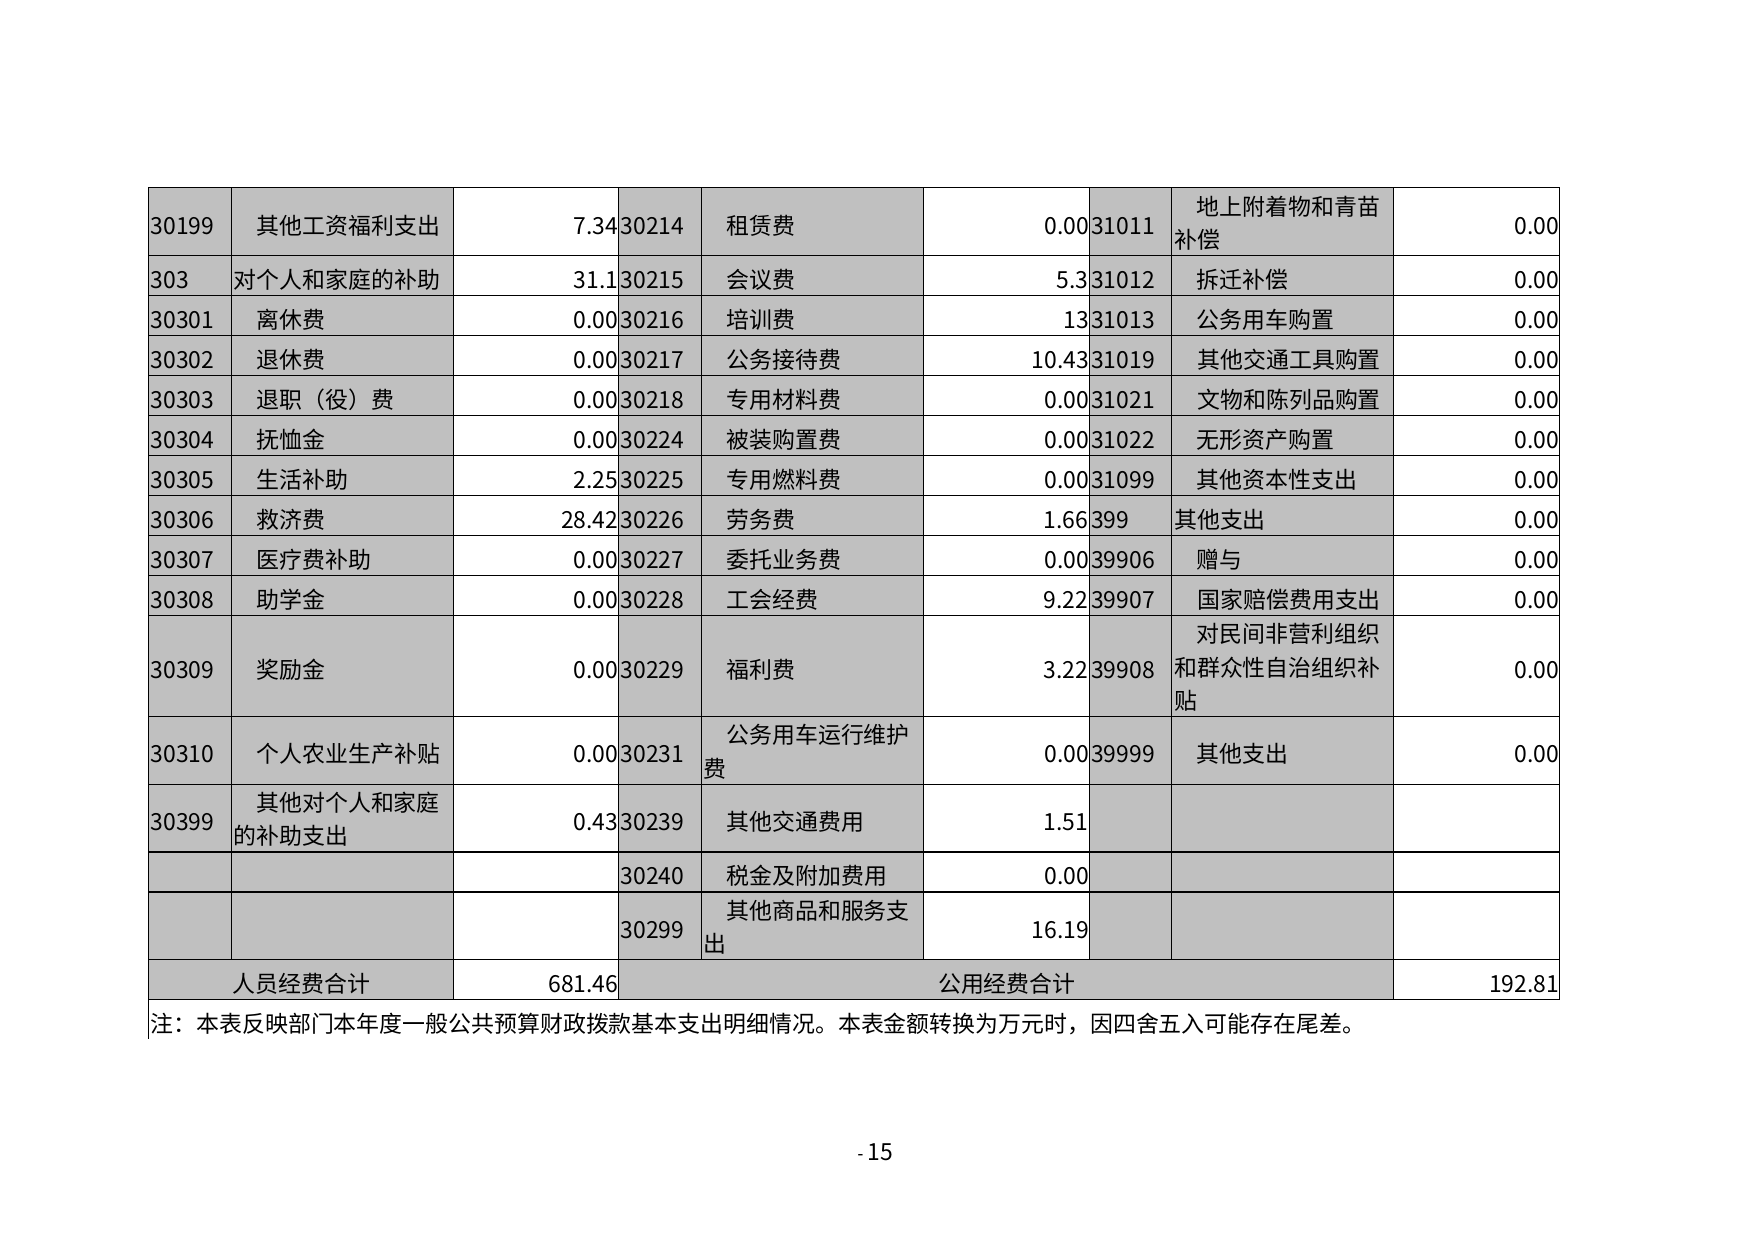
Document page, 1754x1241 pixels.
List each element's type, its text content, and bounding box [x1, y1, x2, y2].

table_cell 其他支出 [1172, 496, 1393, 535]
table_cell [1172, 893, 1393, 959]
table_cell 30239 [619, 785, 701, 851]
table_cell 30399 [149, 785, 231, 851]
table_cell 39999 [1090, 717, 1171, 784]
table_cell 劳务费 [702, 496, 923, 535]
table_cell 28.42 [454, 496, 618, 535]
table_cell 39908 [1090, 616, 1171, 716]
table_cell 30231 [619, 717, 701, 784]
table_cell 30225 [619, 456, 701, 495]
table_cell 退休费 [232, 336, 453, 375]
table_cell 其他支出 [1172, 717, 1393, 784]
table_cell 0.00 [924, 536, 1089, 575]
table_cell [1172, 785, 1393, 851]
table_cell 其他交通工具购置 [1172, 336, 1393, 375]
table_cell 30226 [619, 496, 701, 535]
table_cell 个人农业生产补贴 [232, 717, 453, 784]
table_cell 公务用车购置 [1172, 296, 1393, 335]
table_cell 16.19 [924, 893, 1089, 959]
table_cell 0.00 [1394, 416, 1559, 455]
table_cell 退职（役）费 [232, 376, 453, 415]
table_cell [232, 893, 453, 959]
table_cell 30306 [149, 496, 231, 535]
table_cell 30240 [619, 853, 701, 891]
table_cell 0.00 [924, 416, 1089, 455]
table_cell 被装购置费 [702, 416, 923, 455]
table_cell 0.00 [924, 717, 1089, 784]
table_cell 会议费 [702, 256, 923, 295]
table_cell 31013 [1090, 296, 1171, 335]
table_cell 公用经费合计 [619, 960, 1393, 999]
table_cell 30309 [149, 616, 231, 716]
table_cell 专用燃料费 [702, 456, 923, 495]
table_cell 31099 [1090, 456, 1171, 495]
table_cell 0.00 [1394, 576, 1559, 615]
table_cell [1394, 785, 1559, 851]
table_cell 30218 [619, 376, 701, 415]
table_cell [232, 853, 453, 891]
table_cell 0.00 [1394, 456, 1559, 495]
table_cell 培训费 [702, 296, 923, 335]
table_cell 31012 [1090, 256, 1171, 295]
table_cell [1090, 785, 1171, 851]
table_cell 1.66 [924, 496, 1089, 535]
table_cell [1394, 853, 1559, 891]
table_header 地上附着物和青苗补偿 [1172, 188, 1393, 255]
table_cell 其他对个人和家庭的补助支出 [232, 785, 453, 851]
table_cell 专用材料费 [702, 376, 923, 415]
table_cell 0.00 [1394, 616, 1559, 716]
table_cell 离休费 [232, 296, 453, 335]
table_cell 助学金 [232, 576, 453, 615]
table_cell 0.00 [1394, 376, 1559, 415]
table_cell 0.00 [1394, 256, 1559, 295]
table_cell 无形资产购置 [1172, 416, 1393, 455]
table_cell [149, 853, 231, 891]
table_cell 0.43 [454, 785, 618, 851]
table_cell 30299 [619, 893, 701, 959]
table_cell 0.00 [454, 416, 618, 455]
table_header 其他工资福利支出 [232, 188, 453, 255]
table_cell [454, 893, 618, 959]
table_cell [1090, 853, 1171, 891]
table_header 0.00 [924, 188, 1089, 255]
table_cell 文物和陈列品购置 [1172, 376, 1393, 415]
table_cell 399 [1090, 496, 1171, 535]
table_cell 对个人和家庭的补助 [232, 256, 453, 295]
table_cell 9.22 [924, 576, 1089, 615]
table_cell 30216 [619, 296, 701, 335]
table_cell 其他资本性支出 [1172, 456, 1393, 495]
table_cell 对民间非营利组织和群众性自治组织补贴 [1172, 616, 1393, 716]
table_cell 30304 [149, 416, 231, 455]
table_cell 31.1 [454, 256, 618, 295]
table_cell 0.00 [1394, 496, 1559, 535]
table_header 0.00 [1394, 188, 1559, 255]
table_cell 0.00 [924, 456, 1089, 495]
table_cell 681.46 [454, 960, 618, 999]
table_cell 30227 [619, 536, 701, 575]
table_cell 0.00 [454, 296, 618, 335]
table_cell 30301 [149, 296, 231, 335]
table_cell 0.00 [454, 576, 618, 615]
table_cell 30302 [149, 336, 231, 375]
table_cell 5.3 [924, 256, 1089, 295]
table_cell 福利费 [702, 616, 923, 716]
table_cell 其他商品和服务支出 [702, 893, 923, 959]
table_header 7.34 [454, 188, 618, 255]
table_cell [1394, 893, 1559, 959]
table_cell 医疗费补助 [232, 536, 453, 575]
table_cell [454, 853, 618, 891]
table_cell 委托业务费 [702, 536, 923, 575]
table_cell 30229 [619, 616, 701, 716]
table_cell 3.22 [924, 616, 1089, 716]
table_cell 303 [149, 256, 231, 295]
table_cell 人员经费合计 [149, 960, 453, 999]
table_cell 公务接待费 [702, 336, 923, 375]
table_header 31011 [1090, 188, 1171, 255]
table_cell [1090, 893, 1171, 959]
table_cell 2.25 [454, 456, 618, 495]
table_cell 0.00 [454, 536, 618, 575]
table_header 30214 [619, 188, 701, 255]
table_cell 30215 [619, 256, 701, 295]
table_cell 30224 [619, 416, 701, 455]
table_cell 生活补助 [232, 456, 453, 495]
table_cell 0.00 [1394, 717, 1559, 784]
table_cell 10.43 [924, 336, 1089, 375]
table_cell 31022 [1090, 416, 1171, 455]
table_cell 0.00 [924, 853, 1089, 891]
table_cell 0.00 [454, 616, 618, 716]
table_cell 赠与 [1172, 536, 1393, 575]
table_cell 30308 [149, 576, 231, 615]
table_cell 30307 [149, 536, 231, 575]
table_cell 奖励金 [232, 616, 453, 716]
table_cell 0.00 [1394, 336, 1559, 375]
table_cell 0.00 [454, 336, 618, 375]
table_cell 0.00 [1394, 296, 1559, 335]
table_cell 30310 [149, 717, 231, 784]
table_cell 30303 [149, 376, 231, 415]
table_cell 31021 [1090, 376, 1171, 415]
table_cell 0.00 [924, 376, 1089, 415]
table_cell 救济费 [232, 496, 453, 535]
table_cell 30305 [149, 456, 231, 495]
table_cell 工会经费 [702, 576, 923, 615]
table_cell 注：本表反映部门本年度一般公共预算财政拨款基本支出明细情况。本表金额转换为万元时，因四舍五入可能存在尾差。 [149, 1000, 1559, 1039]
table_cell 国家赔偿费用支出 [1172, 576, 1393, 615]
table_cell 13 [924, 296, 1089, 335]
table_cell 税金及附加费用 [702, 853, 923, 891]
table_cell 30228 [619, 576, 701, 615]
table_cell [149, 893, 231, 959]
table_header 租赁费 [702, 188, 923, 255]
table_cell [1172, 853, 1393, 891]
table_cell 其他交通费用 [702, 785, 923, 851]
table_cell 31019 [1090, 336, 1171, 375]
table_cell 192.81 [1394, 960, 1559, 999]
table_cell 1.51 [924, 785, 1089, 851]
table_cell 39906 [1090, 536, 1171, 575]
table_header 30199 [149, 188, 231, 255]
table_cell 抚恤金 [232, 416, 453, 455]
table_cell 0.00 [454, 717, 618, 784]
table_cell 公务用车运行维护费 [702, 717, 923, 784]
table_cell 39907 [1090, 576, 1171, 615]
table_cell 30217 [619, 336, 701, 375]
table_cell 0.00 [1394, 536, 1559, 575]
table_cell 0.00 [454, 376, 618, 415]
table_cell 拆迁补偿 [1172, 256, 1393, 295]
